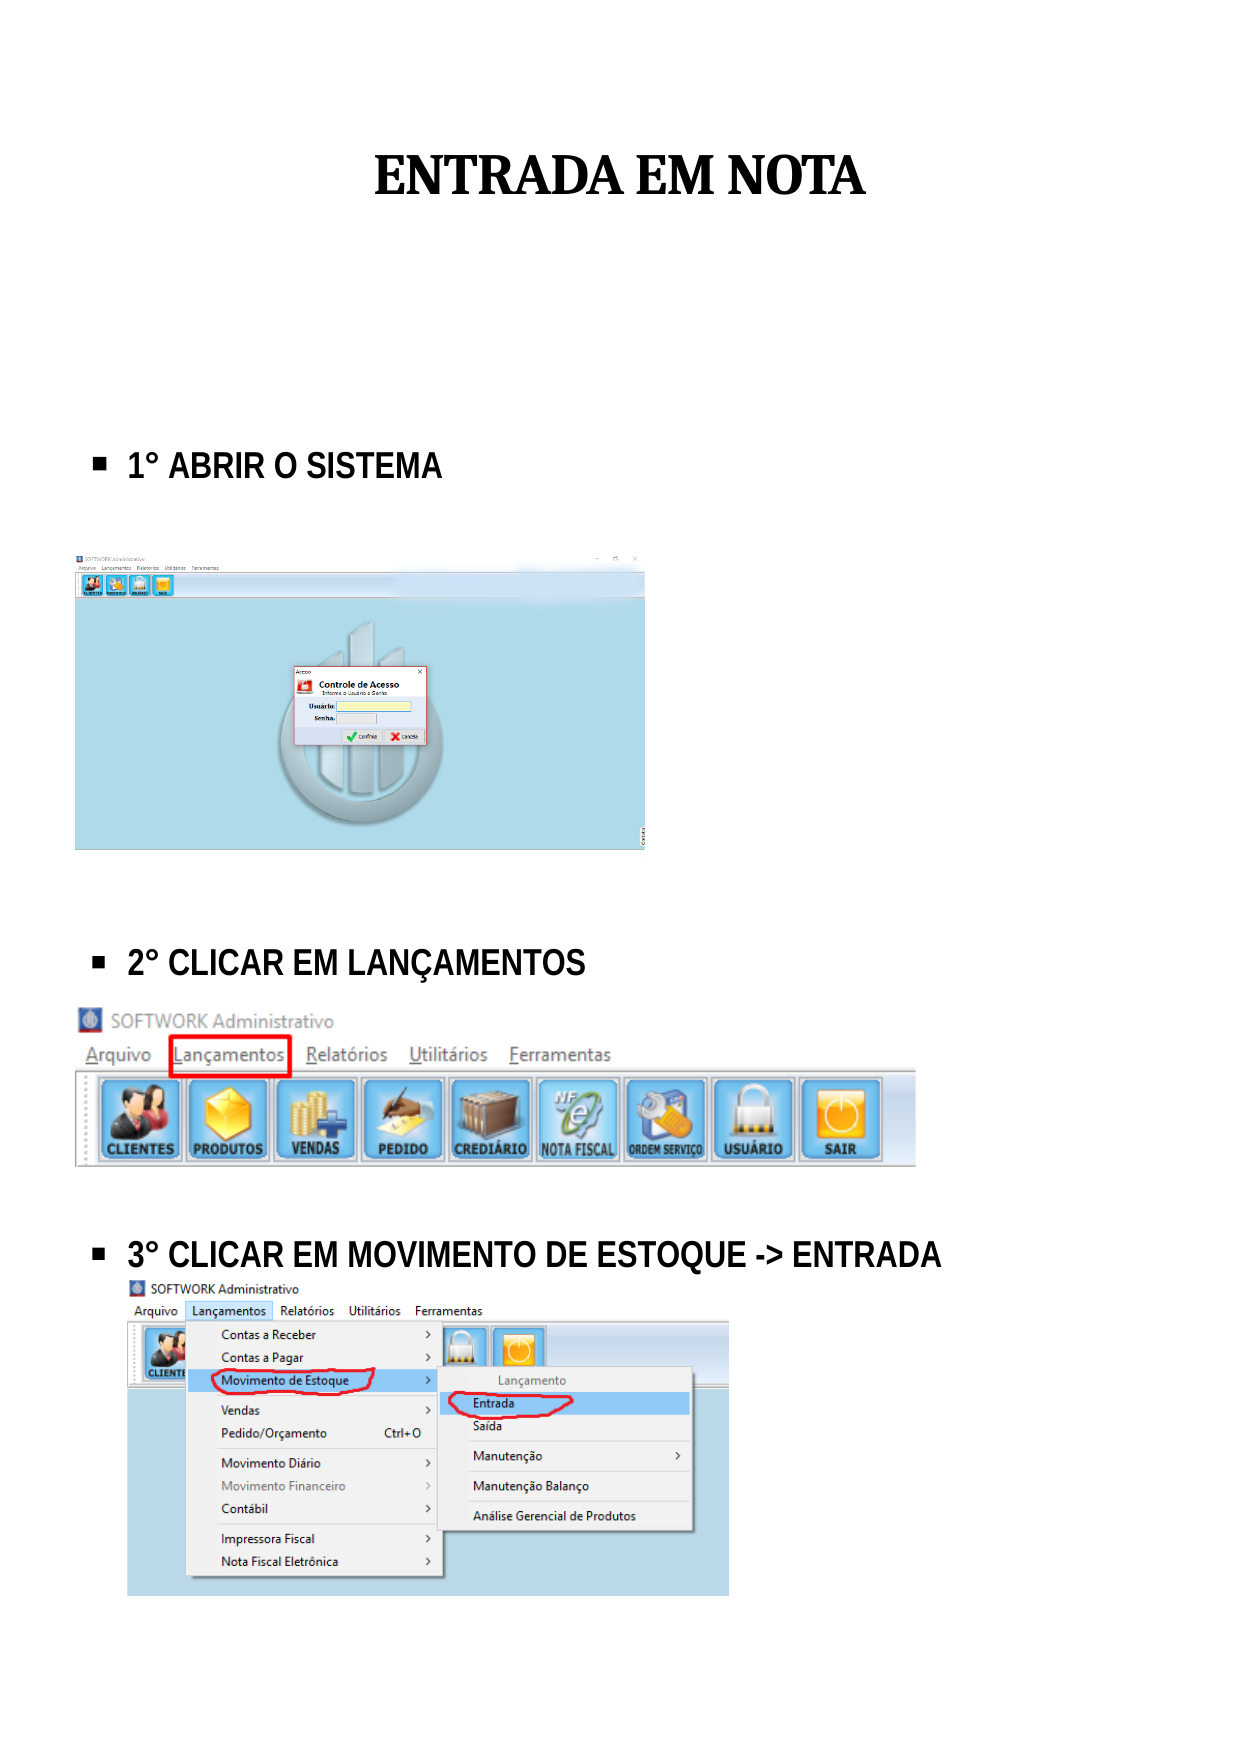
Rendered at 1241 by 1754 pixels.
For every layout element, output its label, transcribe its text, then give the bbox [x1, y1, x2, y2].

title ENTRADA EM NOTA [75, 142, 1165, 209]
picture [127, 1277, 729, 1596]
list 1° ABRIR O SISTEMA [90, 443, 1165, 488]
list 2° CLICAR EM LANÇAMENTOS [90, 941, 1165, 984]
picture [75, 554, 645, 875]
picture [75, 1003, 916, 1167]
